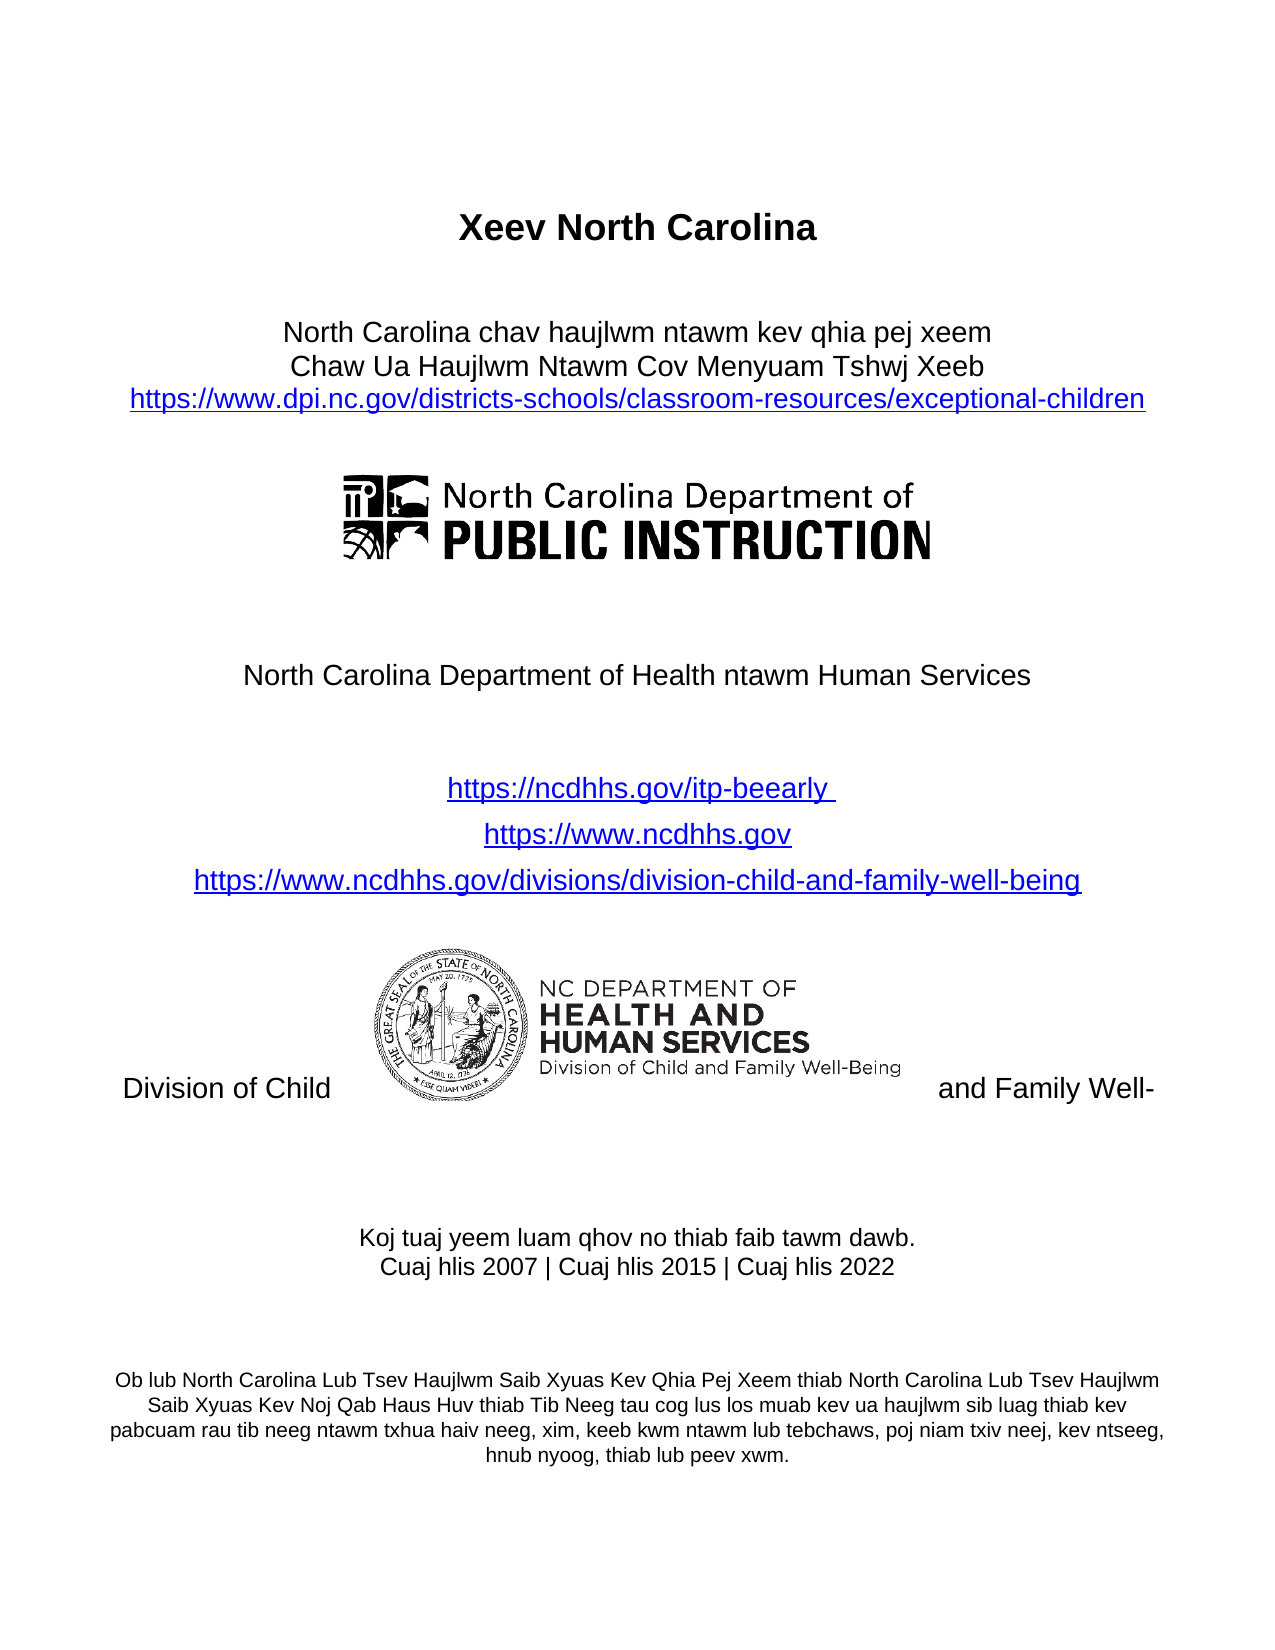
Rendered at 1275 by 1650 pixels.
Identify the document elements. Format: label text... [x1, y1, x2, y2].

text https://www.dpi.nc.gov/districts-schools/classroom-resources/exceptional-children [105, 382, 1170, 415]
text Cuaj hlis 2007 | Cuaj hlis 2015 | Cuaj hlis 2022 [105, 1251, 1170, 1280]
text North Carolina chav haujlwm ntawm kev qhia pej xeem [105, 315, 1170, 349]
text Chaw Ua Haujlwm Ntawm Cov Menyuam Tshwj Xeeb [105, 349, 1170, 382]
text https://www.ncdhhs.gov [105, 817, 1170, 850]
text Xeev North Carolina [105, 205, 1170, 248]
text North Carolina Department of Health ntawm Human Services Division of Child and Family Well-Being Kev Pabcuam Thaum Ntxov [105, 658, 1170, 758]
text https://ncdhhs.gov/itp-beearly [105, 771, 1170, 804]
picture [366, 946, 904, 1100]
text Ob lub North Carolina Lub Tsev Haujlwm Saib Xyuas Kev Qhia Pej Xeem thiab North Carolina Lub Tsev Haujlwm Saib Xyuas Kev Noj Qab Haus Huv thiab Tib Neeg tau cog lus los muab kev ua haujlwm sib luag thiab kev pabcuam rau tib neeg ntawm txhua haiv neeg, xim, keeb kwm ntawm lub tebchaws, poj niam txiv neej, kev ntseeg, hnub nyoog, thiab lub peev xwm. [105, 1368, 1170, 1467]
text https://www.ncdhhs.gov/divisions/division-child-and-family-well-being [105, 863, 1170, 896]
text Koj tuaj yeem luam qhov no thiab faib tawm dawb. [105, 1223, 1170, 1251]
picture [342, 474, 930, 559]
